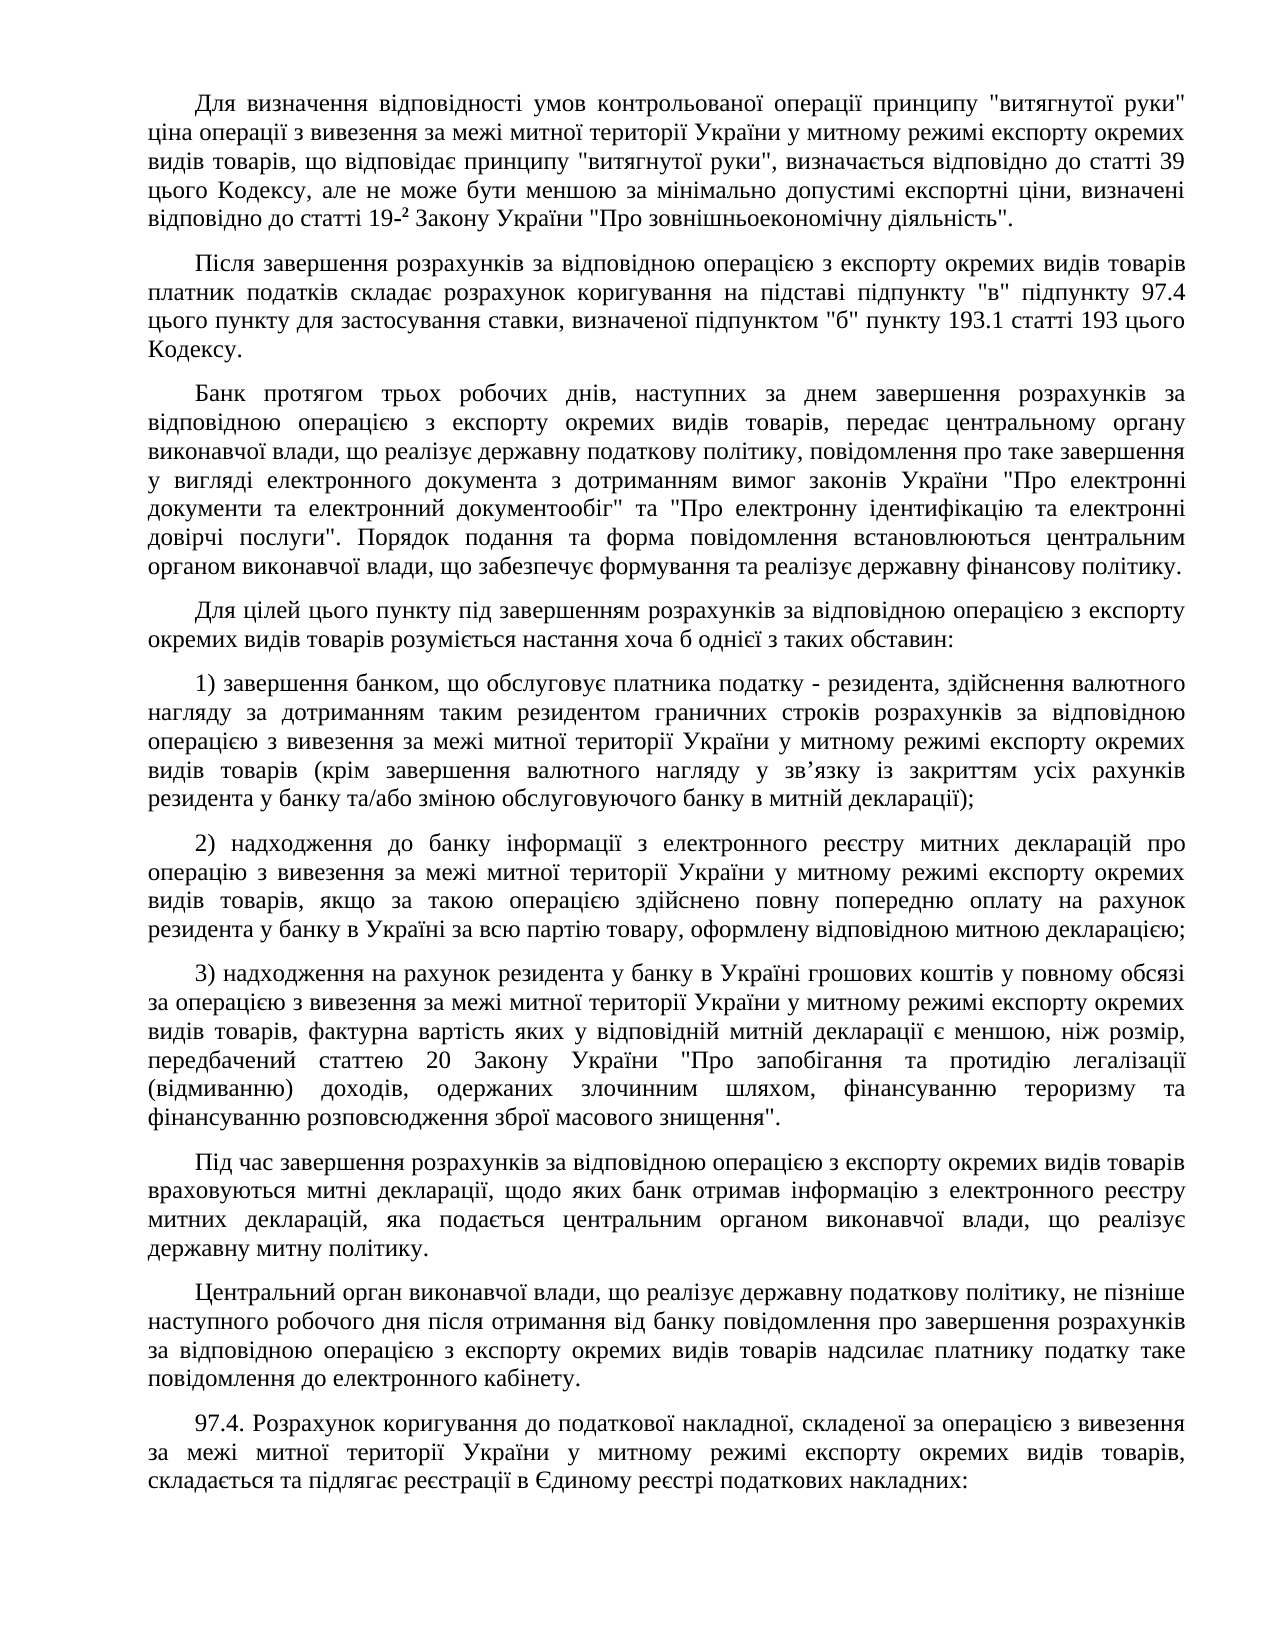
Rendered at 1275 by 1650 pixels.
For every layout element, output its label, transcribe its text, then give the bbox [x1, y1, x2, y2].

text Під час завершення розрахунків за відповідною операцією з експорту окремих видів товарів враховуються митні декларації, щодо яких банк отримав інформацію з електронного реєстру митних декларацій, яка подається центральним органом виконавчої влади, що реалізує державну митну політику. [148, 1147, 1186, 1262]
text 3) надходження на рахунок резидента у банку в Україні грошових коштів у повному обсязі за операцією з вивезення за межі митної території України у митному режимі експорту окремих видів товарів, фактурна вартість яких у відповідній митній декларації є меншою, ніж розмір, передбачений статтею 20 Закону України "Про запобігання та протидію легалізації (відмиванню) доходів, одержаних злочинним шляхом, фінансуванню тероризму та фінансуванню розповсюдження зброї масового знищення". [148, 958, 1186, 1131]
text Після завершення розрахунків за відповідною операцією з експорту окремих видів товарів платник податків складає розрахунок коригування на підставі підпункту "в" підпункту 97.4 цього пункту для застосування ставки, визначеної підпунктом "б" пункту 193.1 статті 193 цього Кодексу. [148, 248, 1186, 363]
text Для цілей цього пункту під завершенням розрахунків за відповідною операцією з експорту окремих видів товарів розуміється настання хоча б однієї з таких обставин: [148, 595, 1186, 653]
text 1) завершення банком, що обслуговує платника податку - резидента, здійснення валютного нагляду за дотриманням таким резидентом граничних строків розрахунків за відповідною операцією з вивезення за межі митної території України у митному режимі експорту окремих видів товарів (крім завершення валютного нагляду у зв’язку із закриттям усіх рахунків резидента у банку та/або зміною обслуговуючого банку в митній декларації); [148, 668, 1186, 812]
text Для визначення відповідності умов контрольованої операції принципу "витягнутої руки" ціна операції з вивезення за межі митної території України у митному режимі експорту окремих видів товарів, що відповідає принципу "витягнутої руки", визначається відповідно до статті 39 цього Кодексу, але не може бути меншою за мінімально допустимі експортні ціни, визначені відповідно до статті 19-2 Закону України "Про зовнішньоекономічну діяльність". [148, 88, 1186, 232]
text 2) надходження до банку інформації з електронного реєстру митних декларацій про операцію з вивезення за межі митної території України у митному режимі експорту окремих видів товарів, якщо за такою операцією здійснено повну попередню оплату на рахунок резидента у банку в Україні за всю партію товару, оформлену відповідною митною декларацією; [148, 828, 1186, 943]
text 97.4. Розрахунок коригування до податкової накладної, складеної за операцією з вивезення за межі митної території України у митному режимі експорту окремих видів товарів, складається та підлягає реєстрації в Єдиному реєстрі податкових накладних: [148, 1408, 1186, 1494]
text Банк протягом трьох робочих днів, наступних за днем завершення розрахунків за відповідною операцією з експорту окремих видів товарів, передає центральному органу виконавчої влади, що реалізує державну податкову політику, повідомлення про таке завершення у вигляді електронного документа з дотриманням вимог законів України "Про електронні документи та електронний документообіг" та "Про електронну ідентифікацію та електронні довірчі послуги". Порядок подання та форма повідомлення встановлюються центральним органом виконавчої влади, що забезпечує формування та реалізує державну фінансову політику. [148, 378, 1186, 580]
text Центральний орган виконавчої влади, що реалізує державну податкову політику, не пізніше наступного робочого дня після отримання від банку повідомлення про завершення розрахунків за відповідною операцією з експорту окремих видів товарів надсилає платнику податку таке повідомлення до електронного кабінету. [148, 1277, 1186, 1392]
